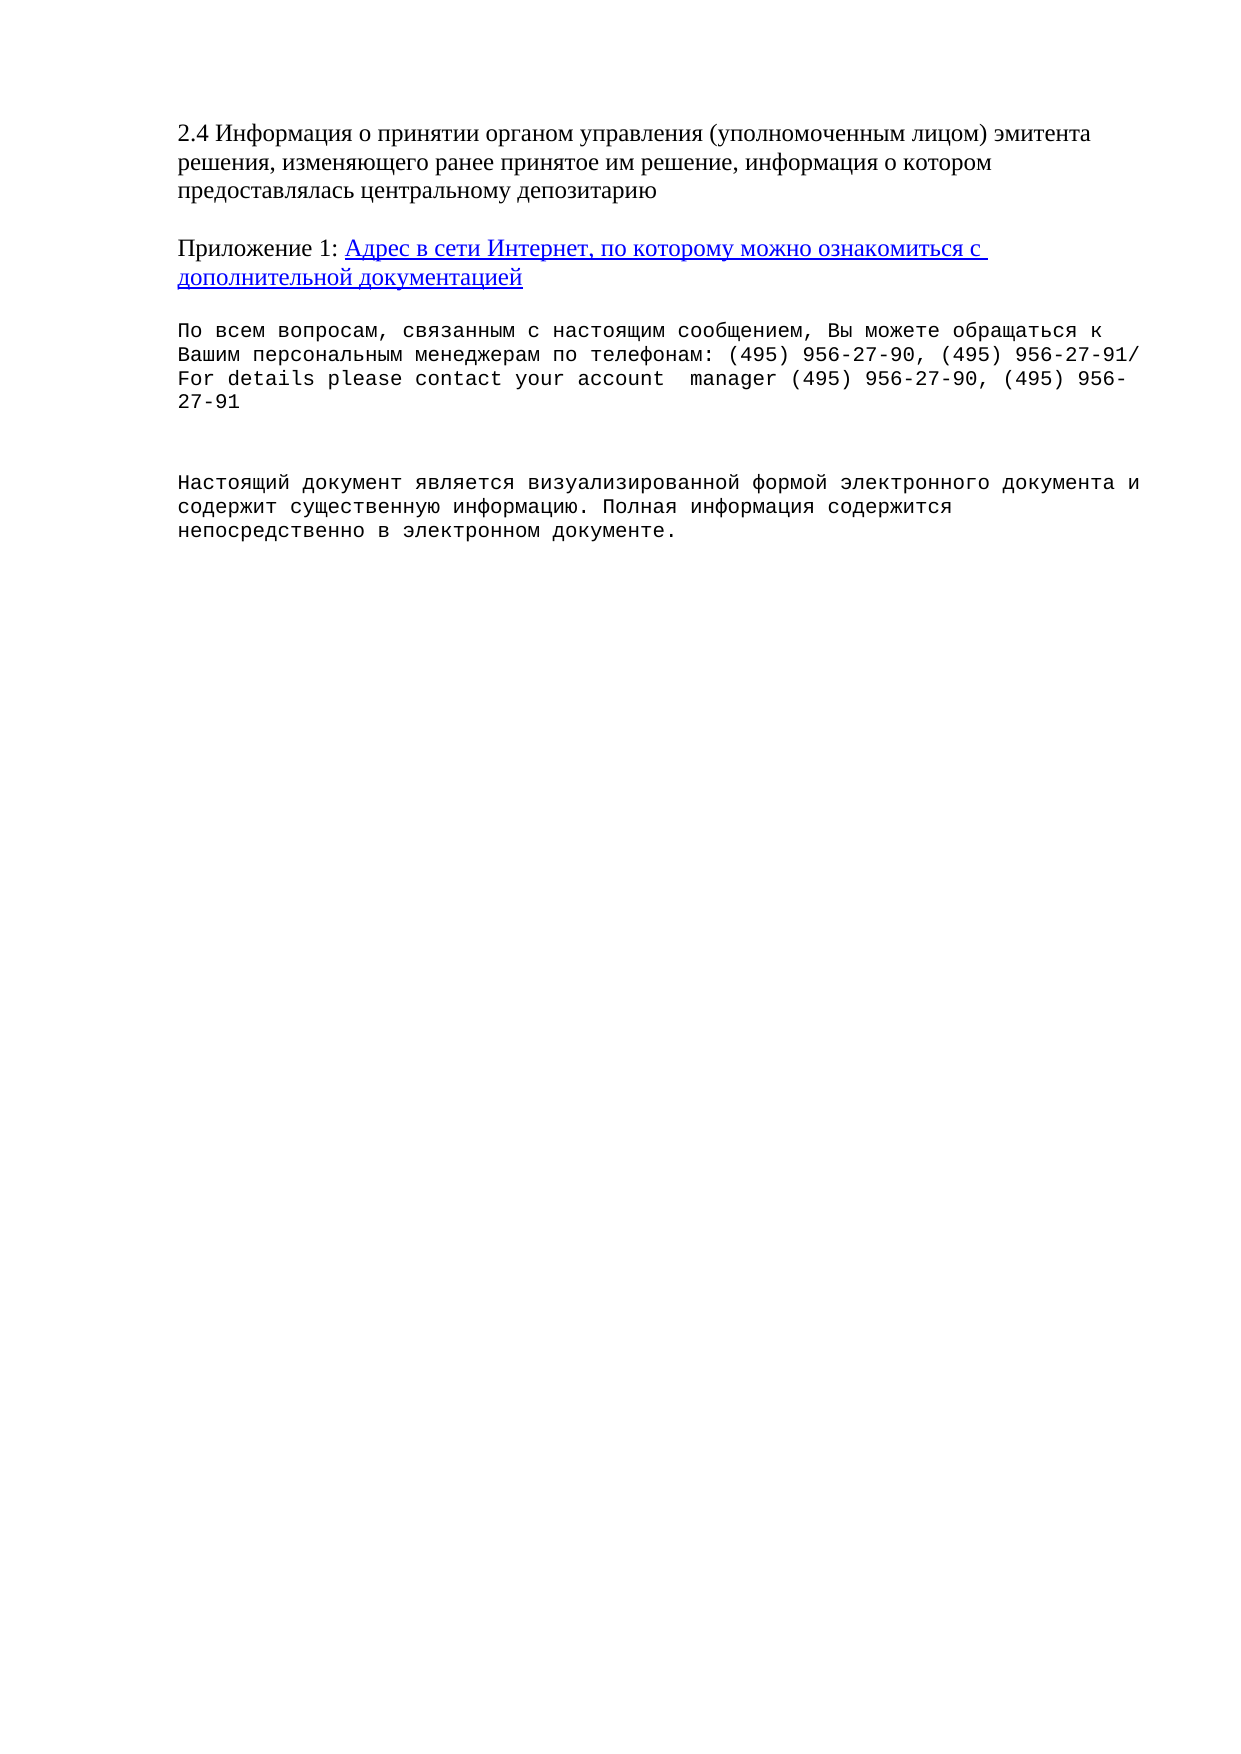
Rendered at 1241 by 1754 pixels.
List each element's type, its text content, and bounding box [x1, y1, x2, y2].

text Настоящий документ является визуализированной формой электронного документа и содержит существенную информацию. Полная информация содержится непосредственно в электронном документе. [177, 472, 1152, 543]
text 2.4 Информация о принятии органом управления (уполномоченным лицом) эмитента решения, изменяющего ранее принятое им решение, информация о котором предоставлялась центральному депозитарию [177, 118, 1152, 204]
text По всем вопросам, связанным с настоящим сообщением, Вы можете обращаться к Вашим персональным менеджерам по телефонам: (495) 956-27-90, (495) 956-27-91/ For details please contact your account manager (495) 956-27-90, (495) 956-27-91 [177, 320, 1152, 415]
text Приложение 1: Адрес в сети Интернет, по которому можно ознакомиться с дополнительной документацией [177, 233, 1152, 291]
